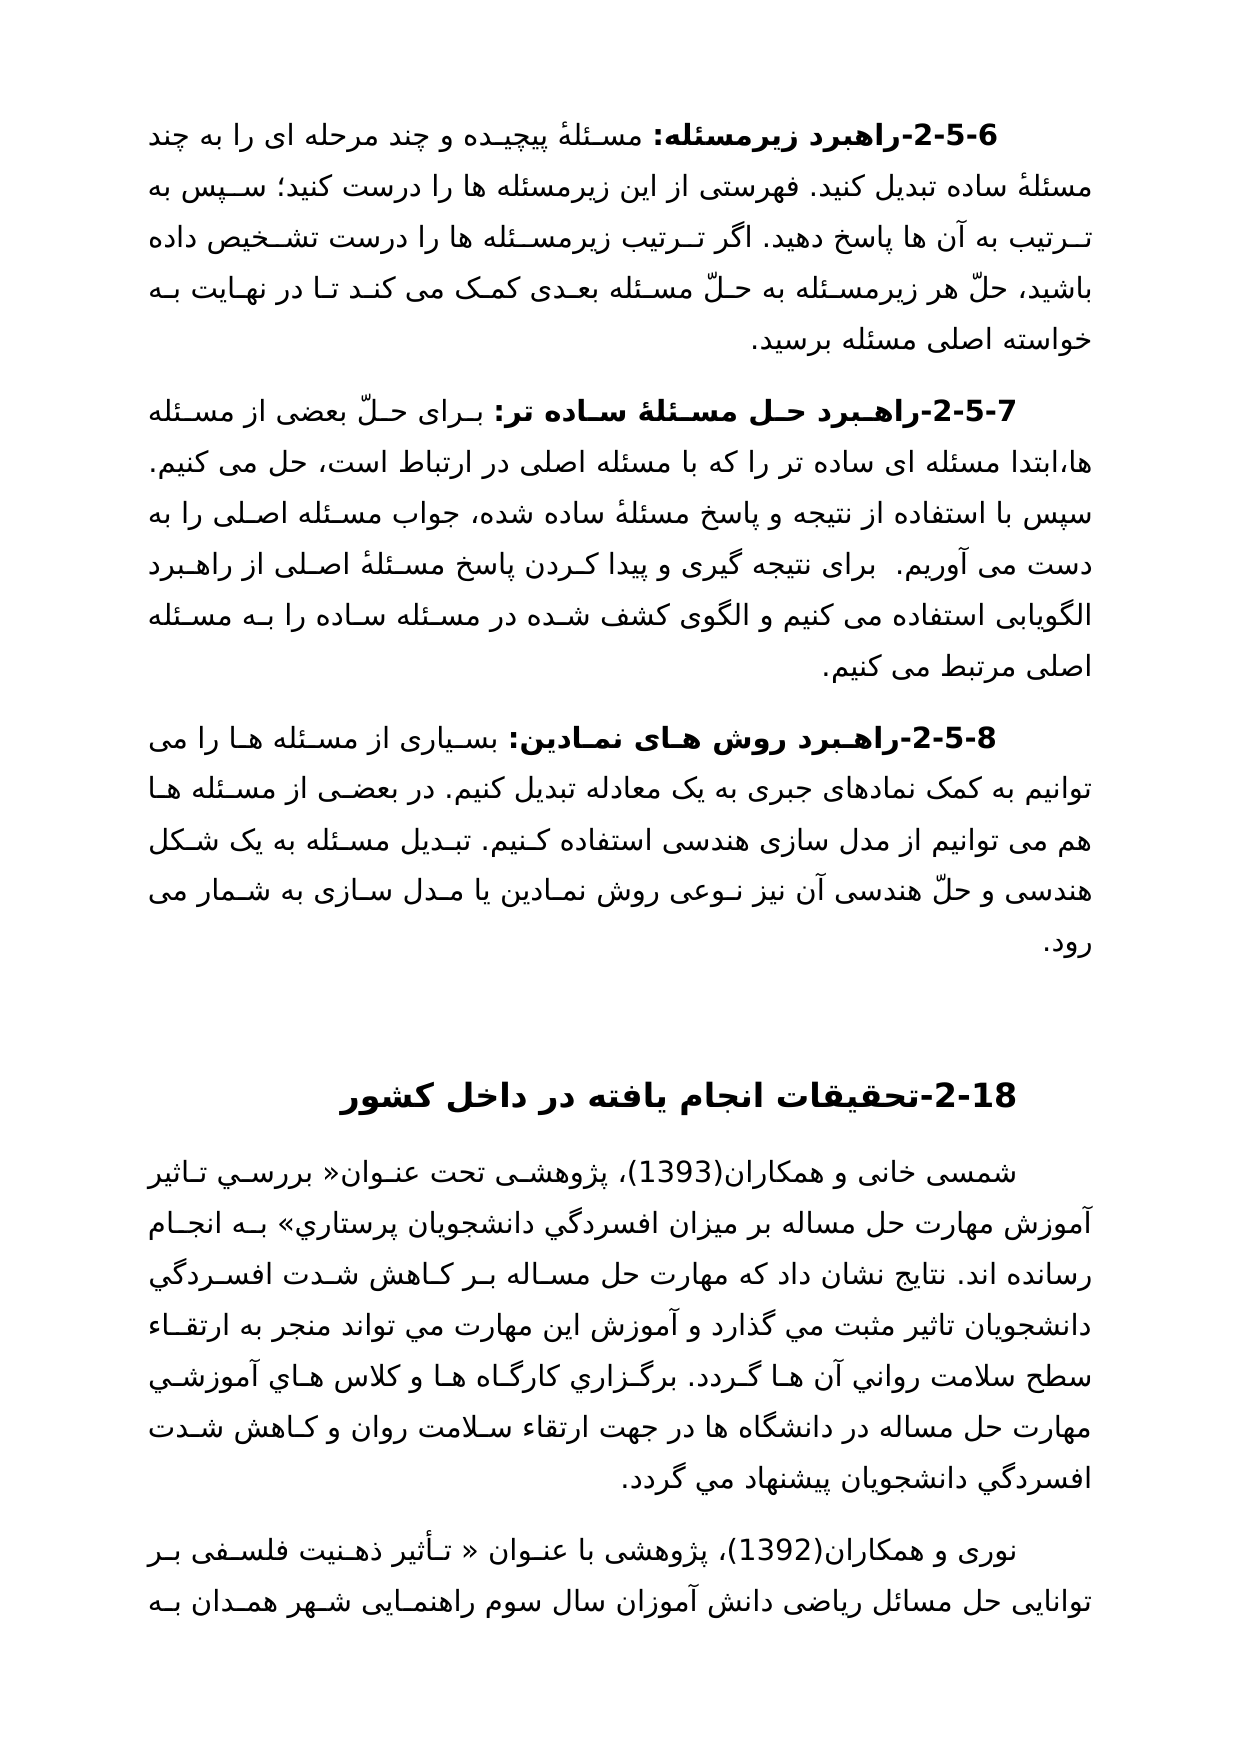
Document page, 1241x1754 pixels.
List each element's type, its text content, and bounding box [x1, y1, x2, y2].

text 2-5-6-راهبرد زیرمسئله: مسئلهٔ پیچیده و چند مرحله ای را به چند مسئلهٔ ساده تبدیل کنید. فهرستی از این زیرمسئله ها را درست کنید؛ سپس به ترتیب به آن ها پاسخ دهید. اگر ترتیب زیرمسئله ها را درست تشخیص داده باشید، حلّ هر زیرمسئله به حلّ مسئله بعدی کمک می کند تا در نهایت به خواسته اصلی مسئله برسید. [148, 118, 1092, 356]
text شمسی خانی و همکاران(1393)، پژوهشی تحت عنوان« بررسي تاثير آموزش مهارت حل مساله بر ميزان افسردگي دانشجويان پرستاري» به انجام رسانده اند. نتايج نشان داد که مهارت حل مساله بر کاهش شدت افسردگي دانشجويان تاثير مثبت مي گذارد و آموزش اين مهارت مي تواند منجر به ارتقاء سطح سلامت رواني آن ها گردد. برگزاري کارگاه ها و کلاس هاي آموزشي مهارت حل مساله در دانشگاه ها در جهت ارتقاء سلامت روان و کاهش شدت افسردگي دانشجويان پيشنهاد مي گردد. [148, 1156, 1092, 1495]
text 2-5-7-راهبرد حل مسئلۀ ساده تر: برای حلّ بعضی از مسئله ها،ابتدا مسئله ای ساده تر را که با مسئله اصلی در ارتباط است، حل می کنیم. سپس با استفاده از نتیجه و پاسخ مسئلهٔ ساده شده، جواب مسئله اصلی را به دست می آوریم. برای نتیجه گیری و پیدا کردن پاسخ مسئلهٔ اصلی از راهبرد الگویابی استفاده می کنیم و الگوی کشف شده در مسئله ساده را به مسئله اصلی مرتبط می کنیم. [148, 394, 1092, 683]
text 2-5-8-راهبرد روش های نمادین: بسیاری از مسئله ها را می توانیم به کمک نمادهای جبری به یک معادله تبدیل کنیم. در بعضی از مسئله ها هم می توانیم از مدل سازی هندسی استفاده کنیم. تبدیل مسئله به یک شکل هندسی و حلّ هندسی آن نیز نوعی روش نمادین یا مدل سازی به شمار می رود. [148, 721, 1092, 959]
text 2-18-تحقیقات انجام یافته در داخل کشور [148, 1077, 1092, 1116]
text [148, 1533, 1092, 1618]
